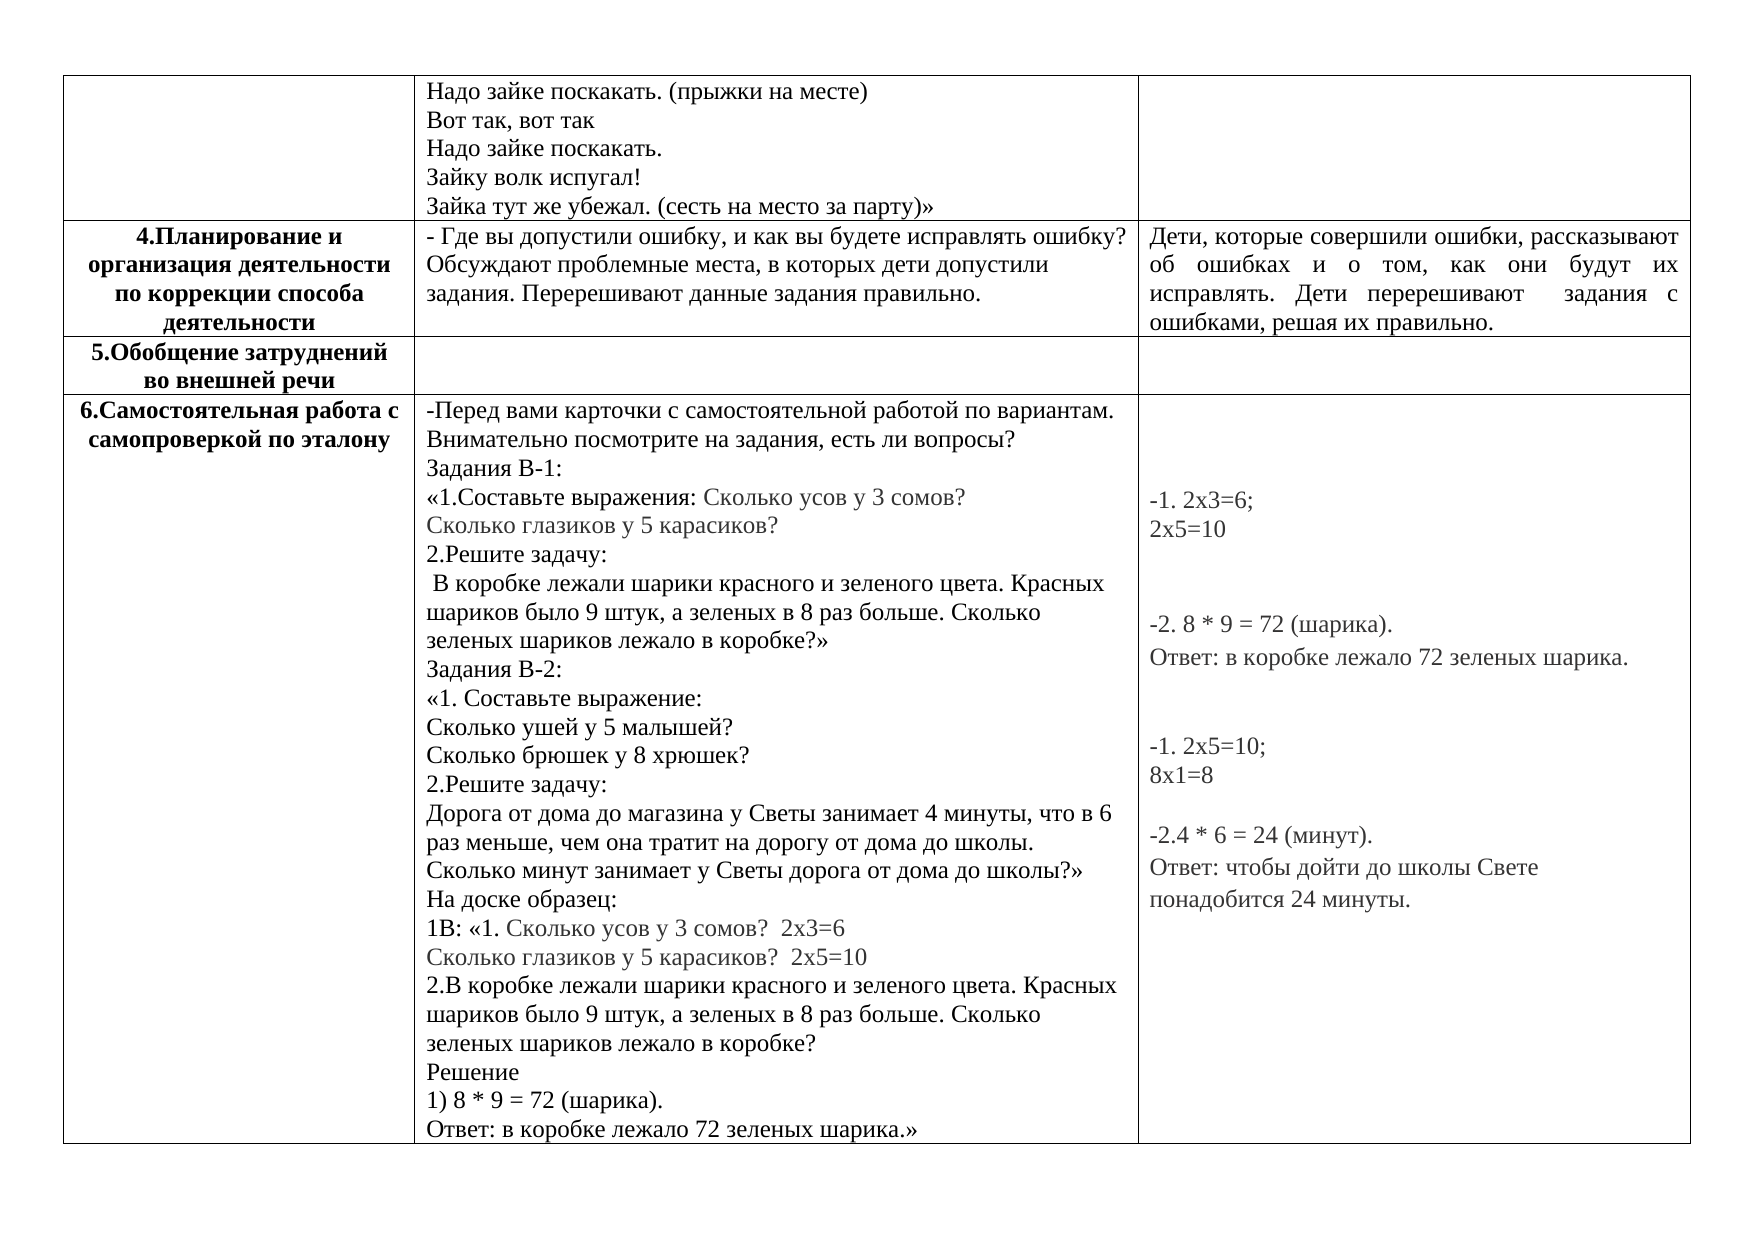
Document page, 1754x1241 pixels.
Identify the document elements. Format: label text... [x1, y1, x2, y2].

table_cell Дети, которые совершили ошибки, рассказывают об ошибках и о том, как они будут их исправлять. Дети перерешивают задания с ошибками, решая их правильно. [1139, 221, 1690, 336]
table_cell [1139, 76, 1690, 220]
table_cell - Где вы допустили ошибку, и как вы будете исправлять ошибку? Обсуждают проблемные места, в которых дети допустили задания. Перерешивают данные задания правильно. [415, 221, 1138, 336]
table_cell [415, 337, 1138, 394]
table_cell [64, 395, 414, 1143]
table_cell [415, 395, 1138, 1143]
table_cell 4.Планирование и организация деятельности по коррекции способа деятельности [64, 221, 414, 336]
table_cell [415, 76, 1138, 220]
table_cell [64, 76, 414, 220]
table_cell [1139, 337, 1690, 394]
table_cell 5.Обобщение затруднений во внешней речи [64, 337, 414, 394]
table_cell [1139, 395, 1690, 1143]
